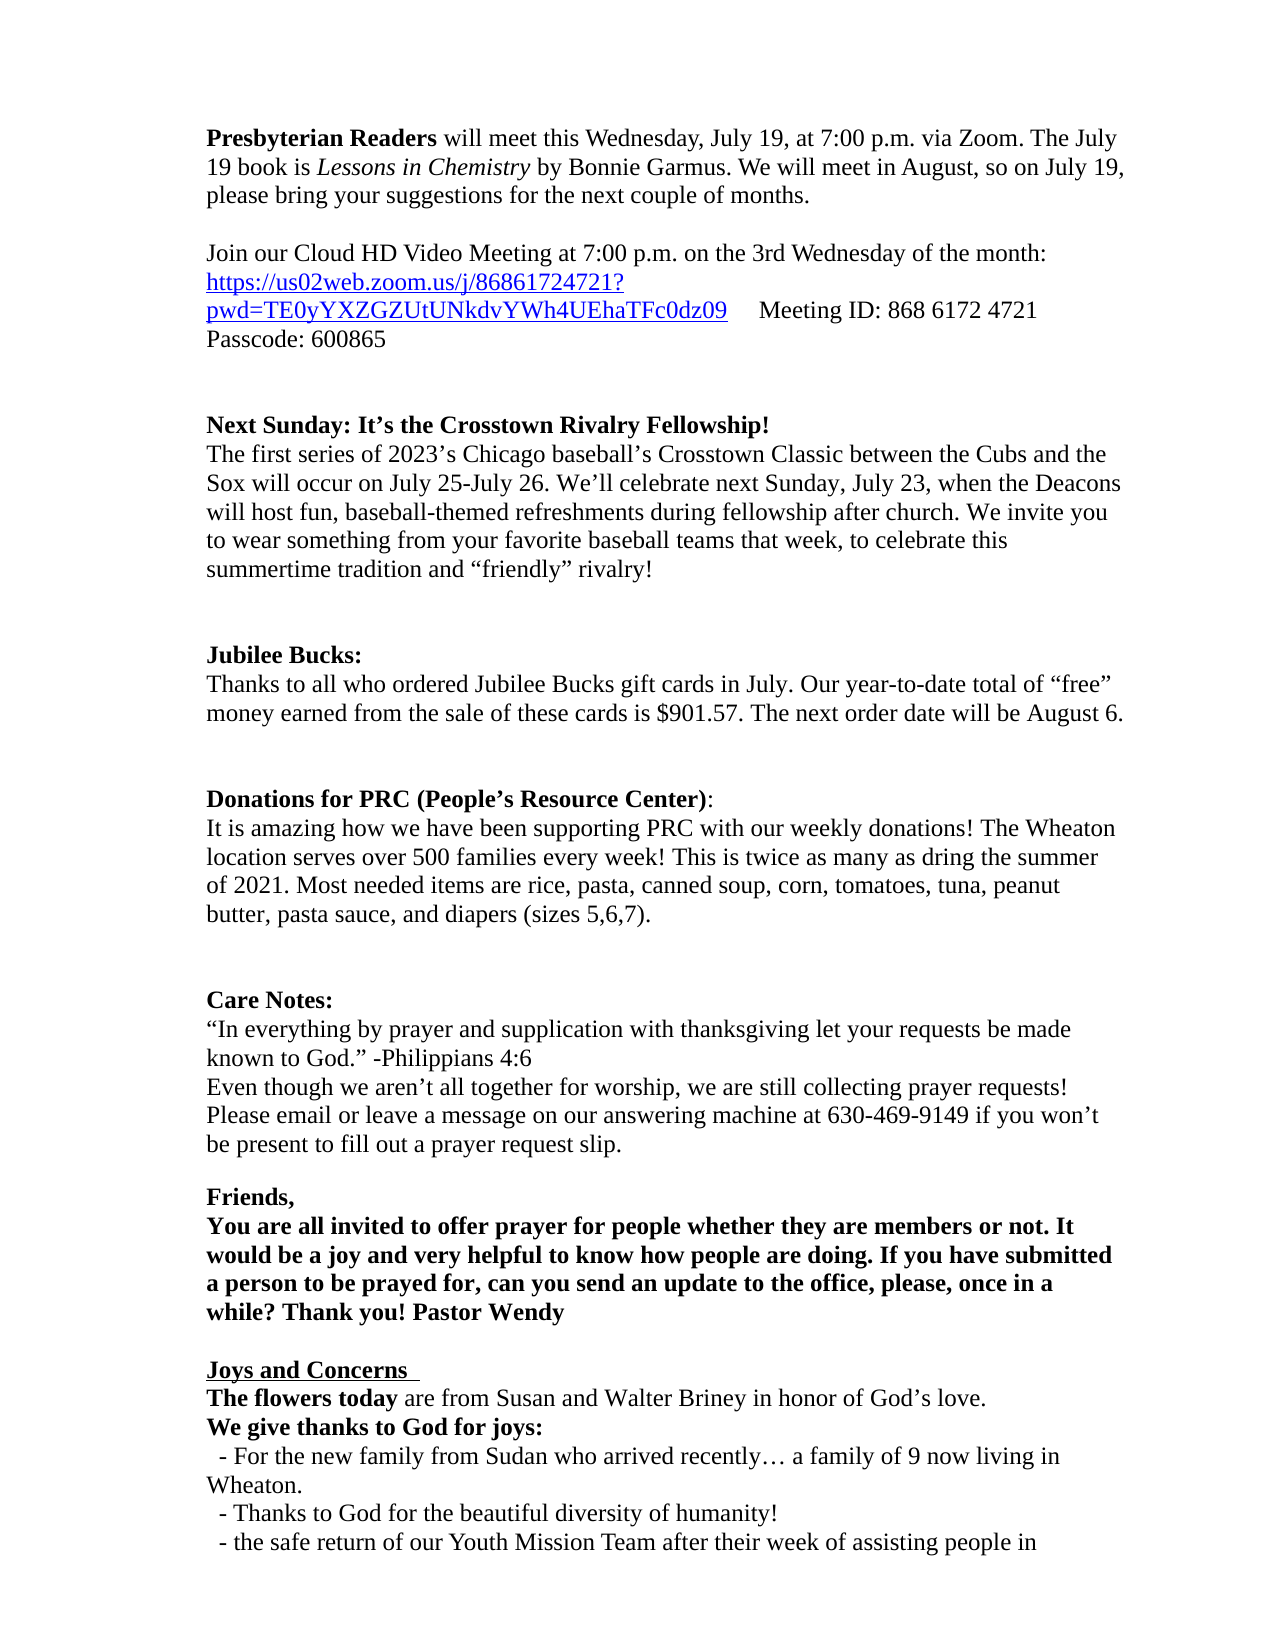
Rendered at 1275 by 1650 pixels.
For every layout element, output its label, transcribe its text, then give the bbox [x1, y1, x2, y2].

text Next Sunday: It’s the Crosstown Rivalry Fellowship! [206, 353, 1125, 439]
text Jubilee Bucks: Thanks to all who ordered Jubilee Bucks gift cards in July. Our year-to-date total of “free” money earned from the sale of these cards is $901.57. The next order date will be August 6. [206, 583, 1125, 727]
text https://us02web.zoom.us/j/86861724721?pwd=TE0yYXZGZUtUNkdvYWh4UEhaTFc0dz09 Meeting ID: 868 6172 4721 Passcode: 600865 [206, 267, 1125, 353]
text The first series of 2023’s Chicago baseball’s Crosstown Classic between the Cubs and the Sox will occur on July 25-July 26. We’ll celebrate next Sunday, July 23, when the Deacons will host fun, baseball-themed refreshments during fellowship after church. We invite you to wear something from your favorite baseball teams that week, to celebrate this summertime tradition and “friendly” rivalry! [206, 439, 1125, 583]
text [206, 1182, 1125, 1556]
text Donations for PRC (People’s Resource Center): It is amazing how we have been supporting PRC with our weekly donations! The Wheaton location serves over 500 families every week! This is twice as many as dring the summer of 2021. Most needed items are rice, pasta, canned soup, corn, tomatoes, tuna, peanut butter, pasta sauce, and diapers (sizes 5,6,7). Care Notes: “In everything by prayer and supplication with thanksgiving let your requests be made known to God.” -Philippians 4:6 Even though we aren’t all together for worship, we are still collecting prayer requests! Please email or leave a message on our answering machine at 630-469-9149 if you won’t be present to fill out a prayer request slip. [206, 727, 1125, 1182]
text Join our Cloud HD Video Meeting at 7:00 p.m. on the 3rd Wednesday of the month: [206, 238, 1125, 267]
text Presbyterian Readers will meet this Wednesday, July 19, at 7:00 p.m. via Zoom. The July 19 book is Lessons in Chemistry by Bonnie Garmus. We will meet in August, so on July 19, please bring your suggestions for the next couple of months. [206, 66, 1125, 209]
